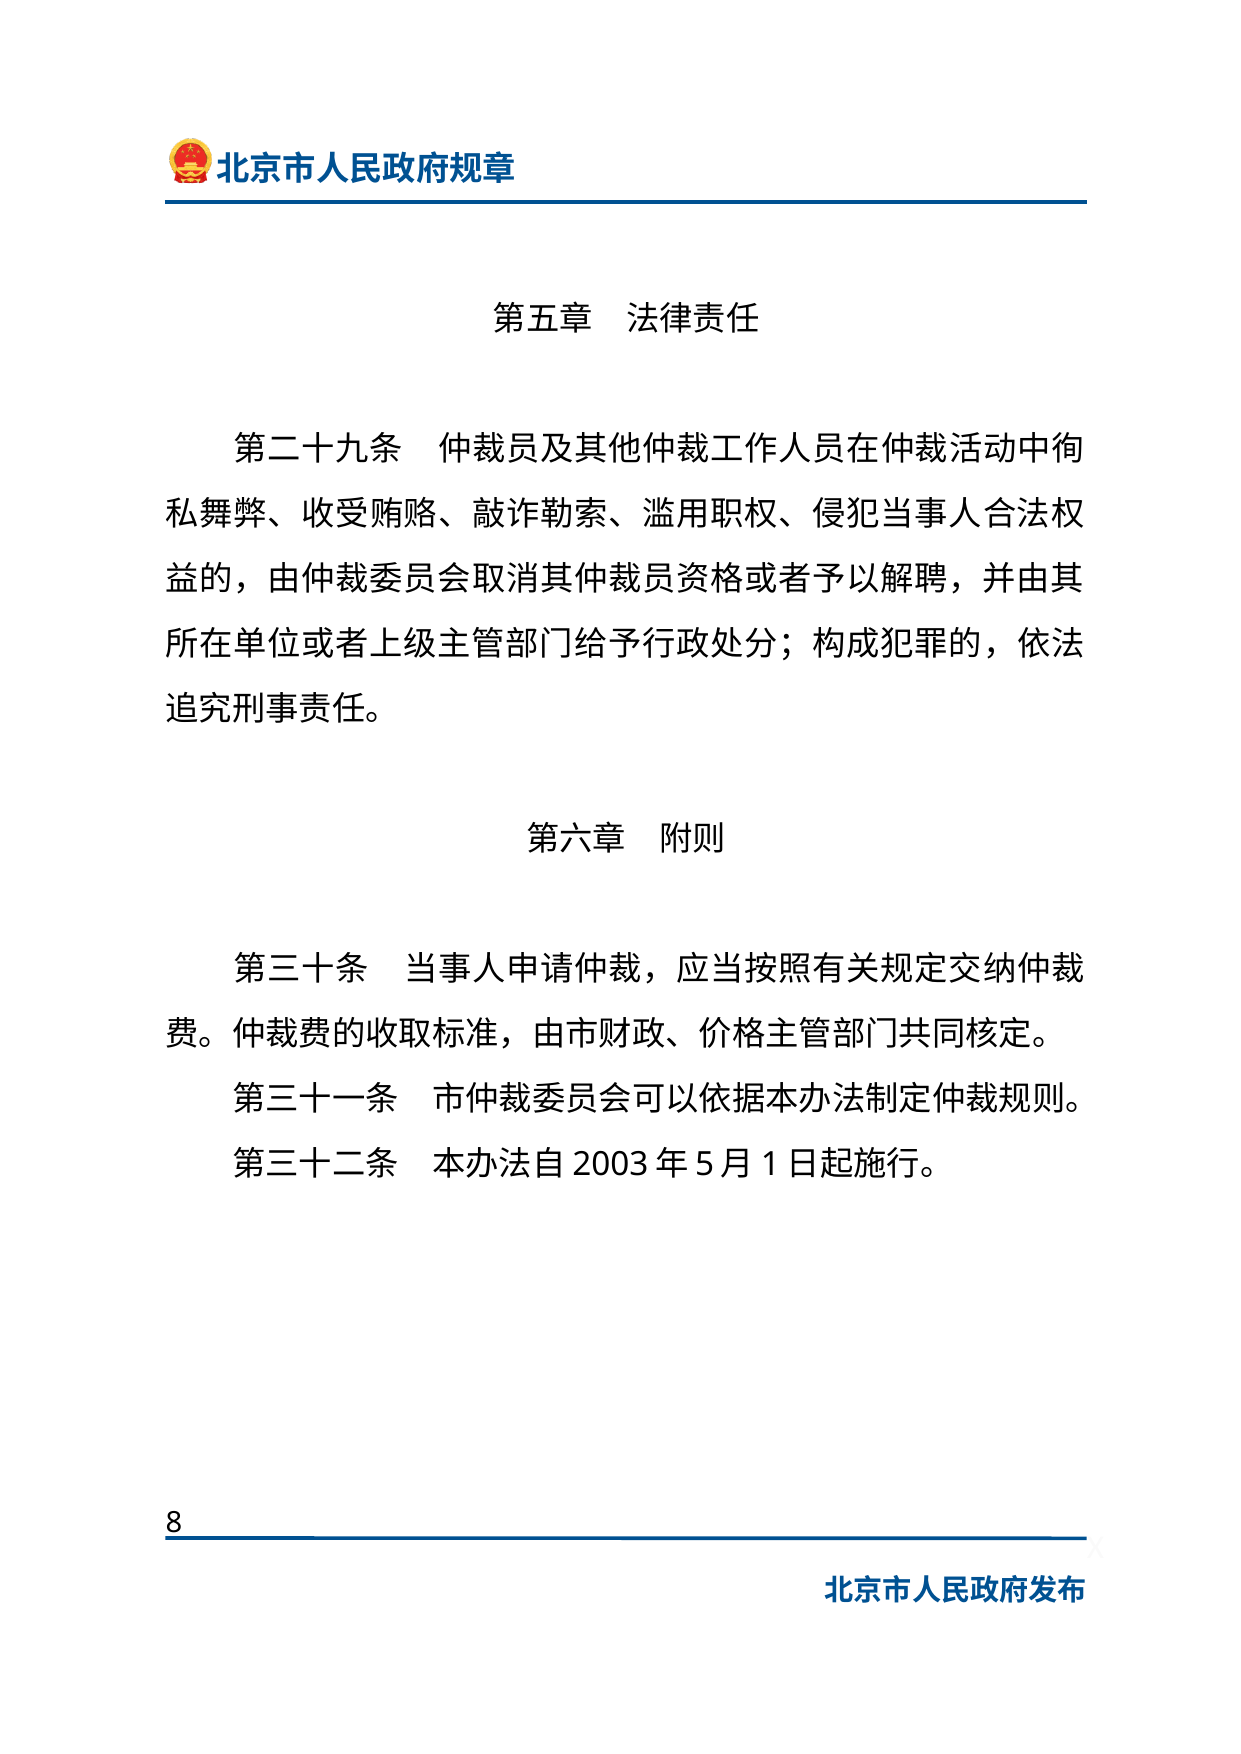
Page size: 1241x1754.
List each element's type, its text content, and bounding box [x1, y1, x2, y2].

text 第五章 法律责任 [165, 284, 1087, 349]
text 第六章 附则 [165, 804, 1087, 869]
text 第三十二条 本办法自2003年5月1日起施行。 [165, 1129, 1087, 1194]
picture [165, 136, 216, 187]
text 第三十条 当事人申请仲裁，应当按照有关规定交纳仲裁费。仲裁费的收取标准，由市财政、价格主管部门共同核定。 [165, 934, 1087, 1064]
text 第二十九条 仲裁员及其他仲裁工作人员在仲裁活动中徇私舞弊、收受贿赂、敲诈勒索、滥用职权、侵犯当事人合法权益的，由仲裁委员会取消其仲裁员资格或者予以解聘，并由其所在单位或者上级主管部门给予行政处分；构成犯罪的，依法追究刑事责任。 [165, 414, 1087, 739]
text 第三十一条 市仲裁委员会可以依据本办法制定仲裁规则。 [165, 1064, 1087, 1129]
